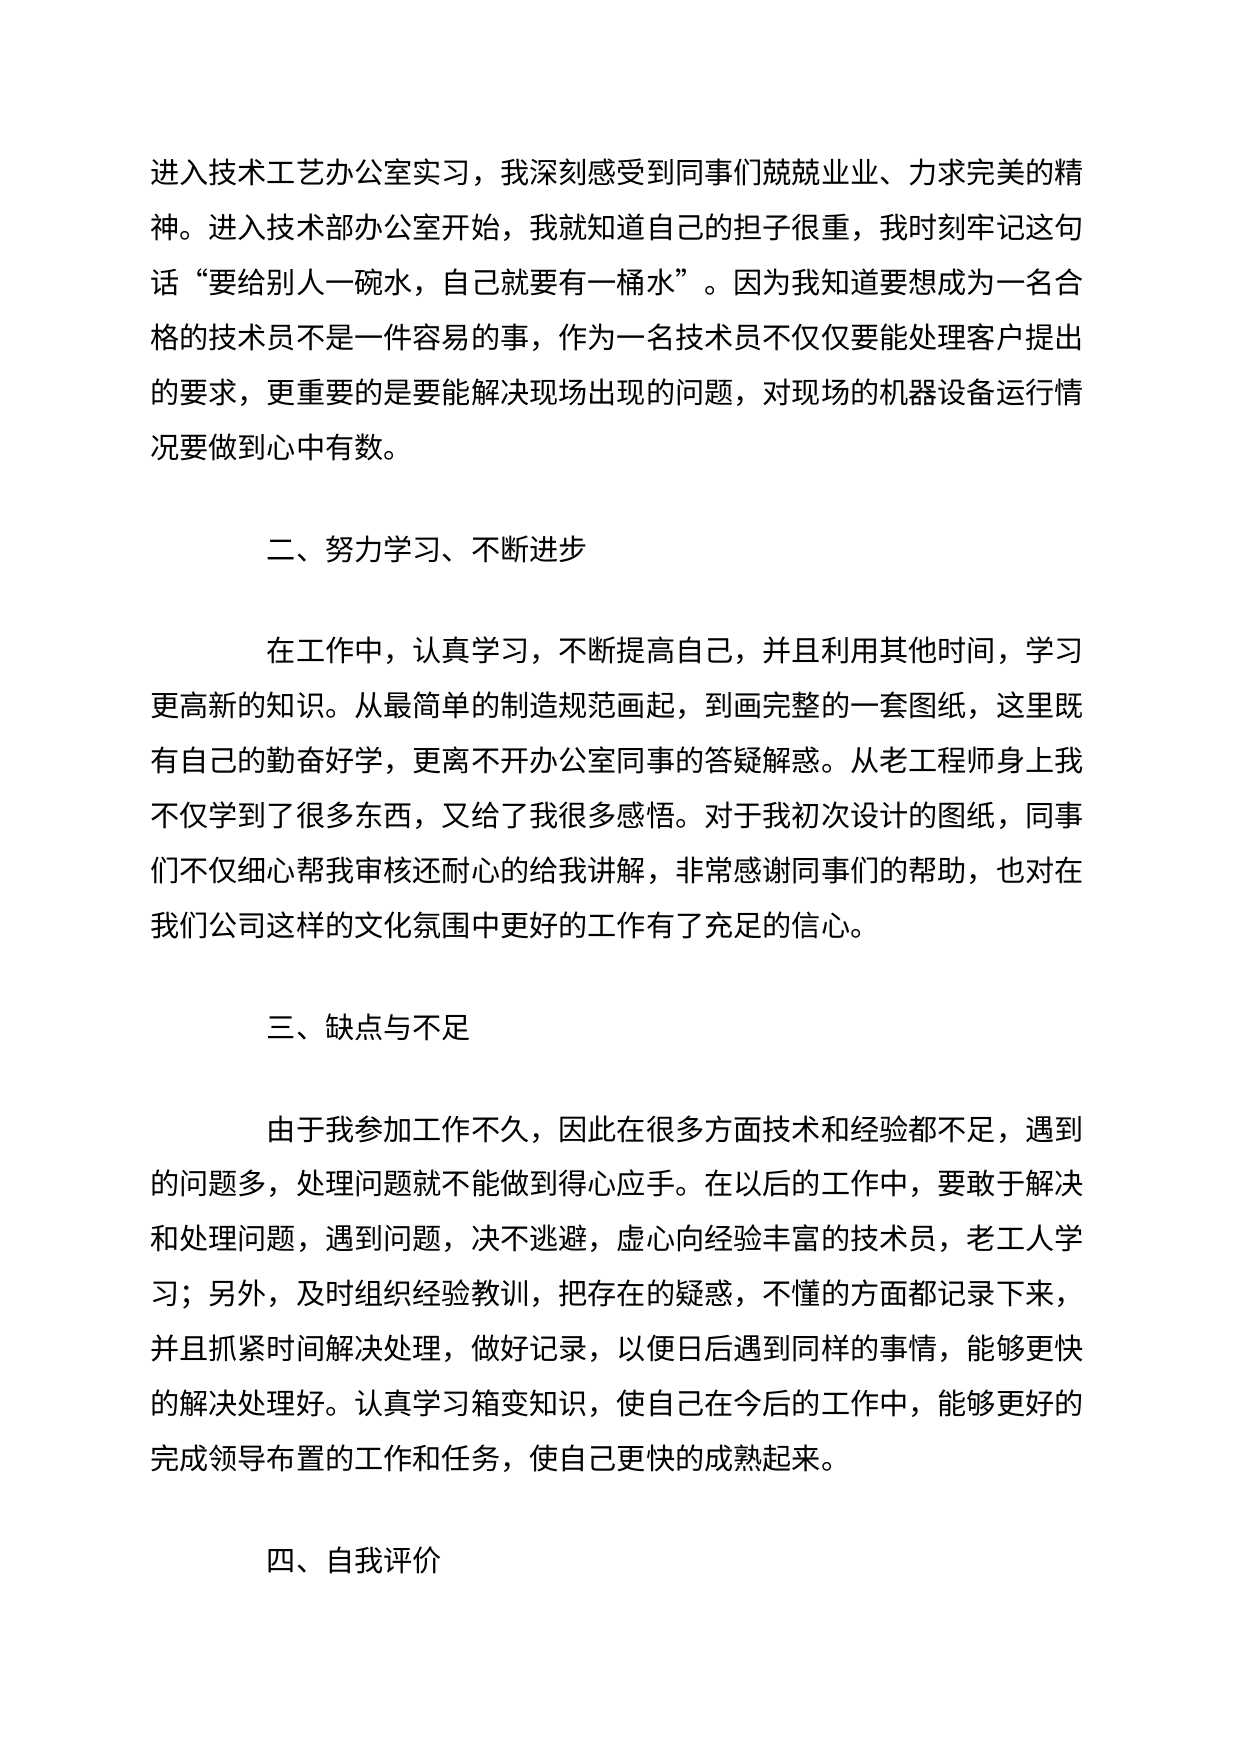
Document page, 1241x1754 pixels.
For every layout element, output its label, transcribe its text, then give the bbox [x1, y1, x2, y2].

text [150, 150, 1090, 467]
text 三、缺点与不足 [150, 1004, 1090, 1047]
text 在工作中，认真学习，不断提高自己，并且利用其他时间，学习更高新的知识。从最简单的制造规范画起，到画完整的一套图纸，这里既有自己的勤奋好学，更离不开办公室同事的答疑解惑。从老工程师身上我不仅学到了很多东西，又给了我很多感悟。对于我初次设计的图纸，同事们不仅细心帮我审核还耐心的给我讲解，非常感谢同事们的帮助，也对在我们公司这样的文化氛围中更好的工作有了充足的信心。 [150, 628, 1090, 945]
text 二、努力学习、不断进步 [150, 526, 1090, 568]
text 四、自我评价 [150, 1537, 1090, 1579]
text 由于我参加工作不久，因此在很多方面技术和经验都不足，遇到的问题多，处理问题就不能做到得心应手。在以后的工作中，要敢于解决和处理问题，遇到问题，决不逃避，虚心向经验丰富的技术员，老工人学习；另外，及时组织经验教训，把存在的疑惑，不懂的方面都记录下来，并且抓紧时间解决处理，做好记录，以便日后遇到同样的事情，能够更快的解决处理好。认真学习箱变知识，使自己在今后的工作中，能够更好的完成领导布置的工作和任务，使自己更快的成熟起来。 [150, 1106, 1090, 1478]
